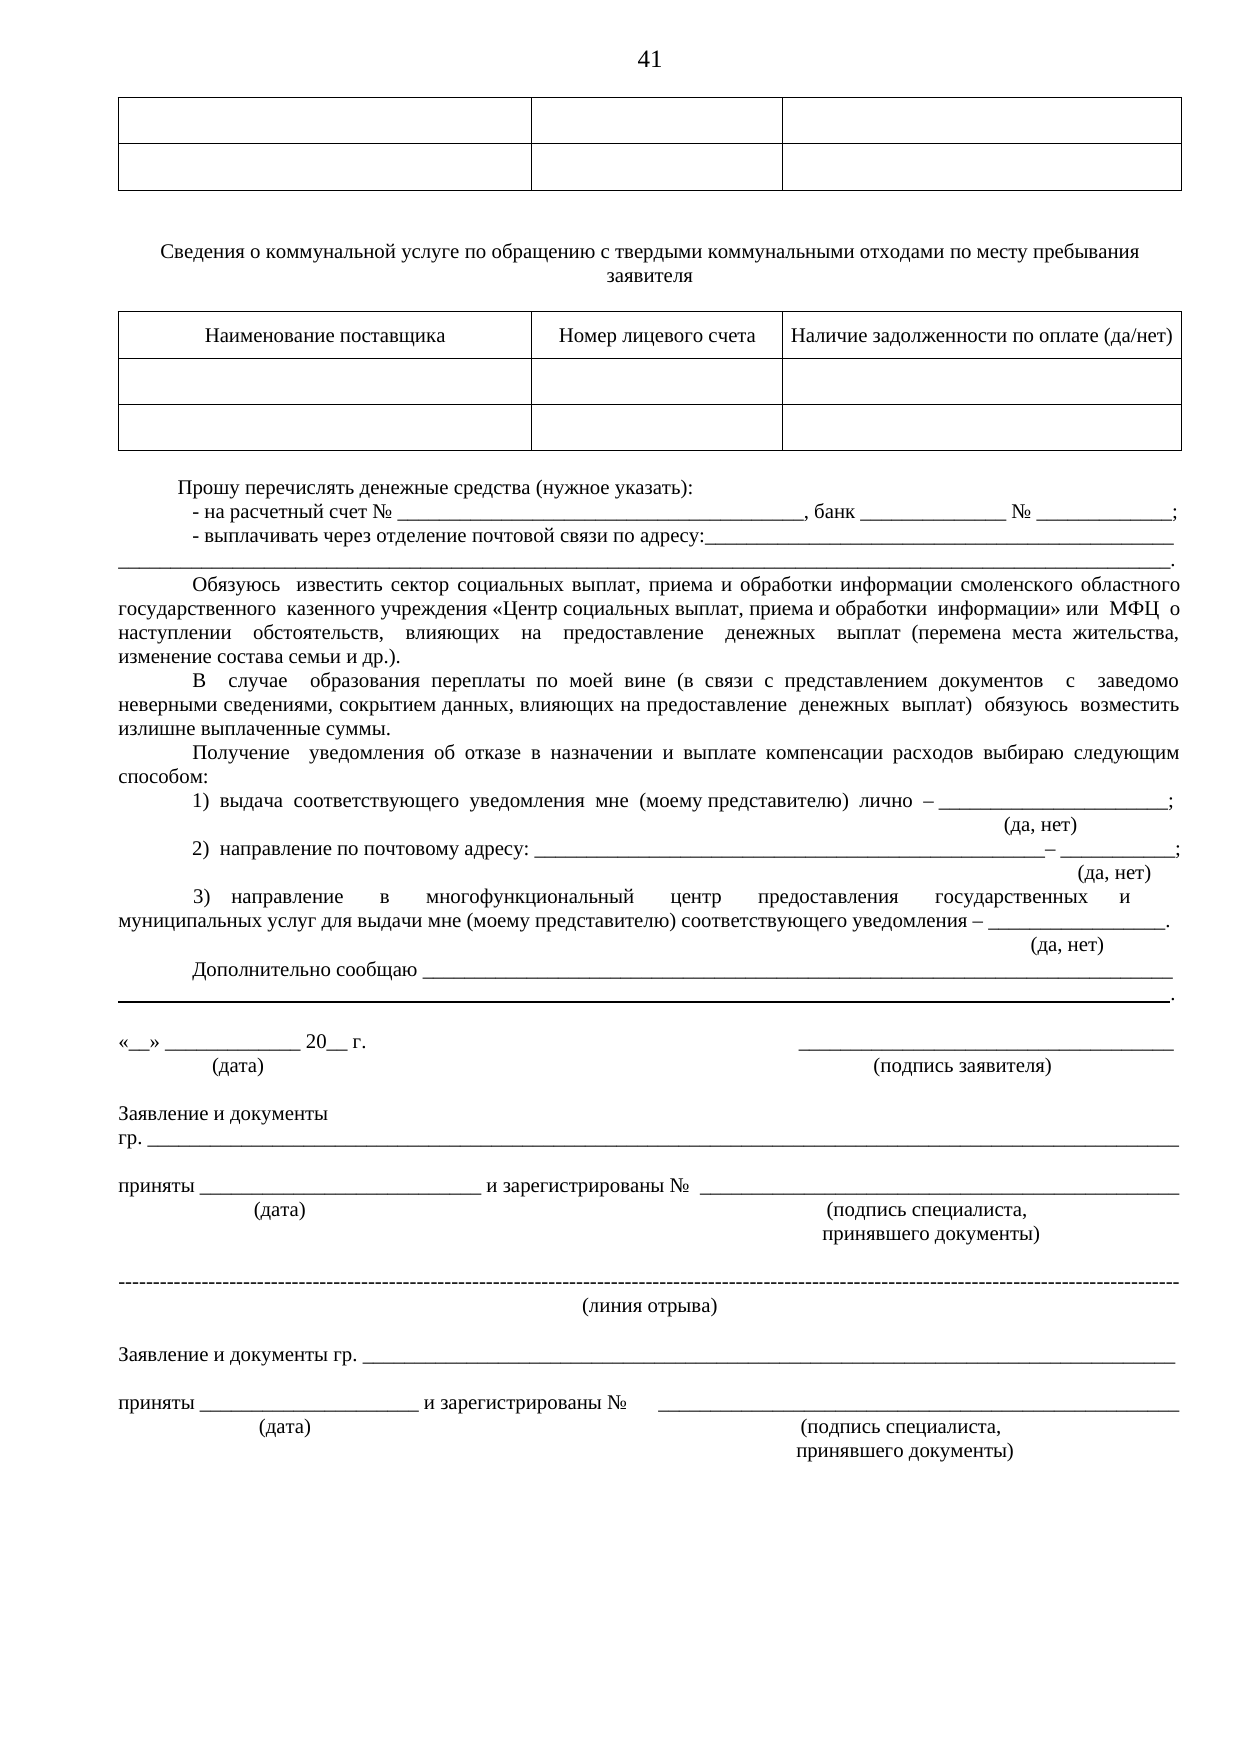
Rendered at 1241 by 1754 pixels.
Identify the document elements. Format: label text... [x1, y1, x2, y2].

table_cell [119, 98, 531, 143]
subtitle «__» _____________ 20__ г. ____________________________________ [118, 1029, 1181, 1053]
text Сведения о коммунальной услуге по обращению с твердыми коммунальными отходами по месту пребывания заявителя [118, 239, 1181, 287]
text 1) выдача соответствующего уведомления мне (моему представителю) лично – ______________________; [118, 788, 1181, 812]
text принявшего документы) [118, 1221, 1181, 1245]
text (да, нет) [118, 860, 1181, 884]
table_cell [783, 144, 1181, 190]
text (линия отрыва) [118, 1293, 1181, 1317]
subtitle _________ . [118, 981, 1181, 1004]
table_cell [783, 405, 1181, 450]
table_cell [532, 98, 782, 143]
text --------------------------------------------------------------------------------------------------------------------------------------------------------- [118, 1269, 1181, 1293]
subtitle - на расчетный счет № _______________________________________, банк ______________ № _____________; [118, 499, 1181, 523]
text _____________________________________________________________________________________________________. [118, 547, 1181, 571]
table_cell [119, 359, 531, 404]
table_header Номер лицевого счета [532, 312, 782, 357]
text гр. ___________________________________________________________________________________________________ [118, 1125, 1181, 1149]
table_cell [532, 405, 782, 450]
table_cell [783, 98, 1181, 143]
table_cell [119, 405, 531, 450]
text принявшего документы) [118, 1438, 1181, 1462]
subtitle Обязуюсь известить сектор социальных выплат, приема и обработки информации смоленского областного государственного казенного учреждения «Центр социальных выплат, приема и обработки информации» или МФЦ о наступлении обстоятельств, влияющих на предоставление денежных выплат (перемена места жительства, изменение состава семьи и др.). [118, 571, 1181, 668]
subtitle - выплачивать через отделение почтовой связи по адресу:_____________________________________________ [118, 523, 1181, 547]
text (дата) (подпись специалиста, [118, 1414, 1181, 1438]
table_cell [532, 144, 782, 190]
table_cell [783, 359, 1181, 404]
table_cell [532, 359, 782, 404]
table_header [783, 312, 1181, 357]
table_cell [119, 144, 531, 190]
text приняты ___________________________ и зарегистрированы № ______________________________________________ [118, 1173, 1181, 1197]
text Получение уведомления об отказе в назначении и выплате компенсации расходов выбираю следующим способом: [118, 740, 1181, 788]
text (да, нет) [118, 812, 1181, 836]
text (дата) (подпись специалиста, [118, 1197, 1181, 1221]
text Прошу перечислять денежные средства (нужное указать): [118, 475, 1181, 499]
text 3) направление в многофункциональный центр предоставления государственных и муниципальных услуг для выдачи мне (моему представителю) соответствующего уведомления – _________________. (да, нет) [118, 884, 1181, 956]
table_header Наименование поставщика [119, 312, 531, 357]
subtitle В случае образования переплаты по моей вине (в связи с представлением документов с заведомо неверными сведениями, сокрытием данных, влияющих на предоставление денежных выплат) обязуюсь возместить излишне выплаченные суммы. [118, 668, 1181, 740]
text приняты _____________________ и зарегистрированы № __________________________________________________ [118, 1389, 1181, 1414]
text Заявление и документы [118, 1101, 1181, 1125]
subtitle (дата) (подпись заявителя) [118, 1053, 1181, 1077]
text Заявление и документы гр. ______________________________________________________________________________ [118, 1341, 1181, 1366]
text 2) направление по почтовому адресу: _________________________________________________– ___________; [118, 836, 1181, 860]
text Дополнительно сообщаю ________________________________________________________________________ [118, 956, 1181, 981]
